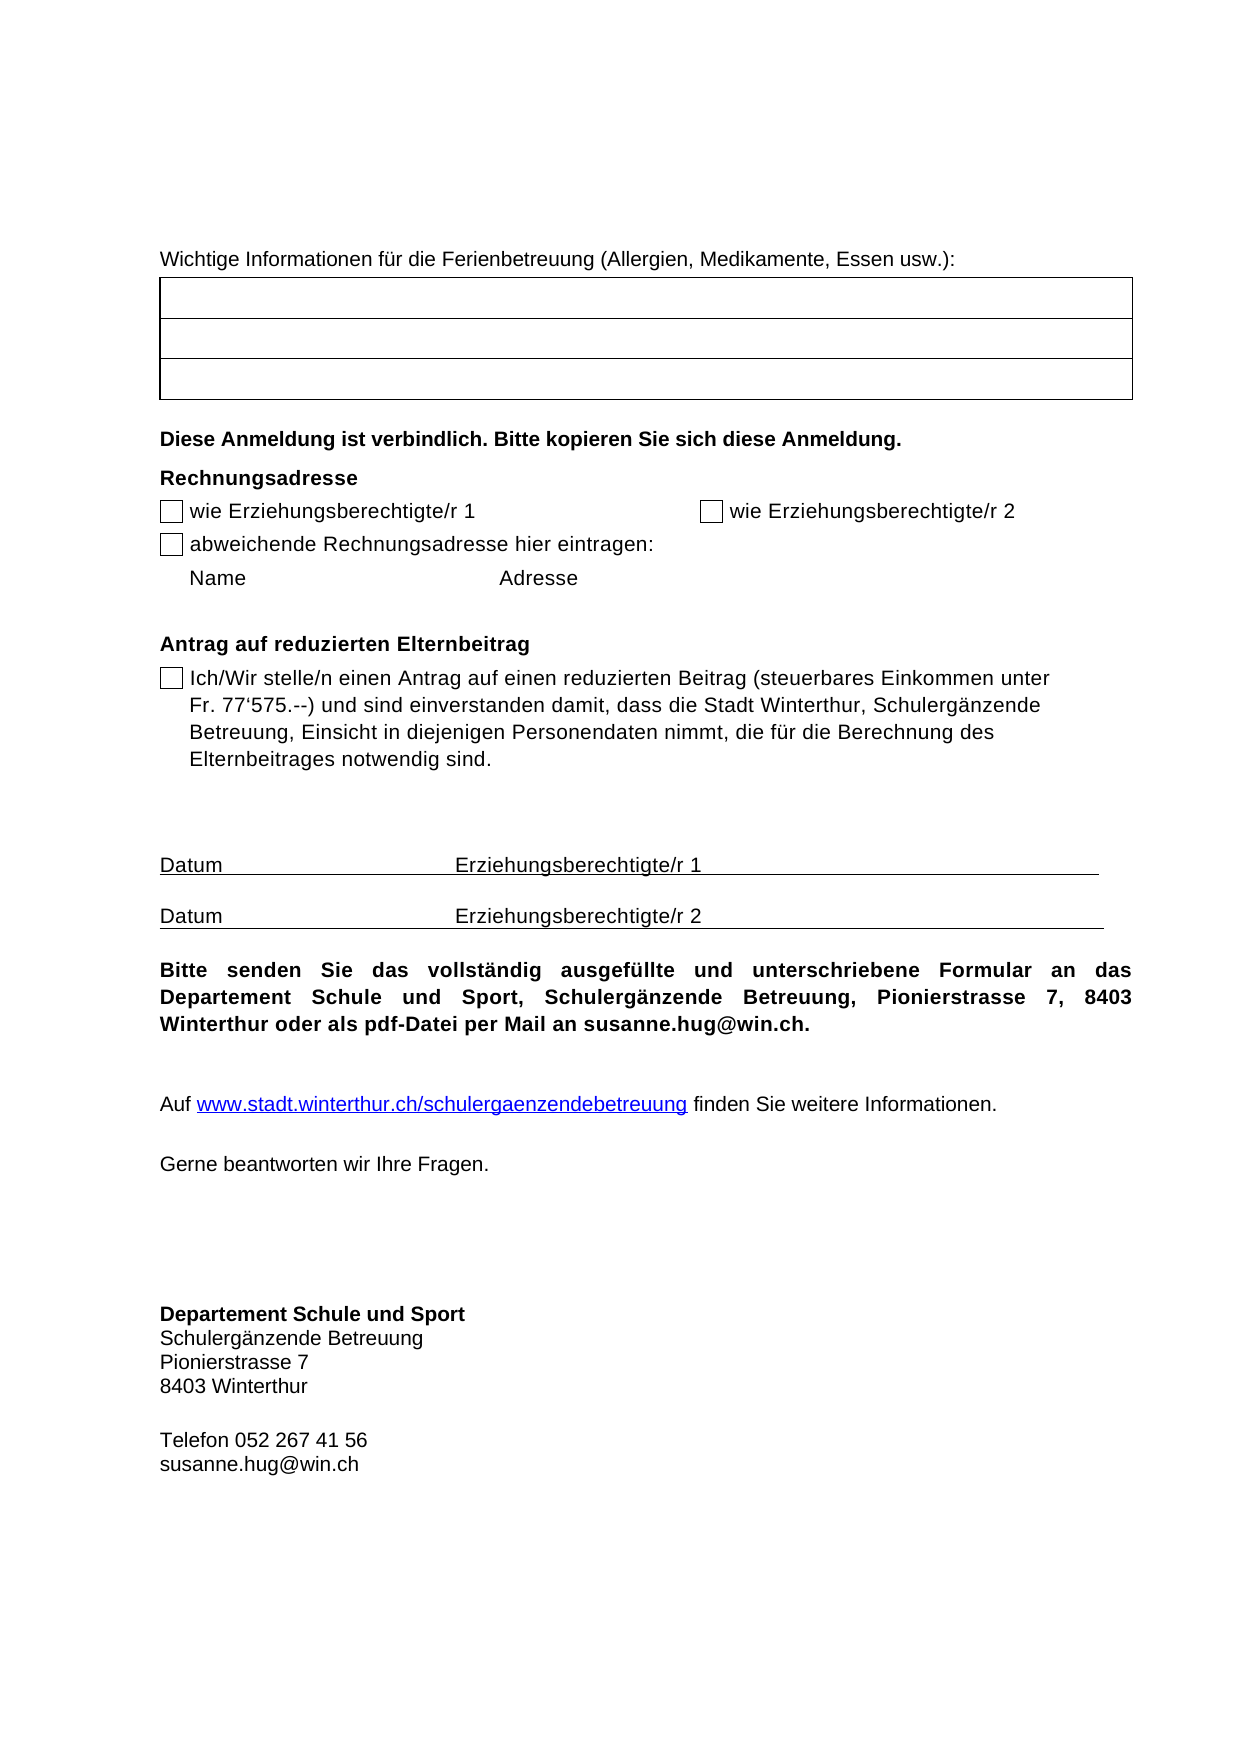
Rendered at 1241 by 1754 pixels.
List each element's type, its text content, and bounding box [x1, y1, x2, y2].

text Bitte senden Sie das vollständig ausgefüllte und unterschriebene Formular an das Departement Schule und Sport, Schulergänzende Betreuung, Pionierstrasse 7, 8403 Winterthur oder als pdf-Datei per Mail an susanne.hug@win.ch. [159, 956, 1134, 1037]
table_header Datum Erziehungsberechtigte/r 1 [160, 851, 1104, 889]
text Pionierstrasse 7 [159, 1350, 1134, 1374]
text Gerne beantworten wir Ihre Fragen. [159, 1152, 1134, 1176]
text Ich/Wir stelle/n einen Antrag auf einen reduzierten Beitrag (steuerbares Einkommen unter Fr. 77‘575.--) und sind einverstanden damit, dass die Stadt Winterthur, Schulergänzende Betreuung, Einsicht in diejenigen Personendaten nimmt, die für die Berechnung des Elternbeitrages notwendig sind. [159, 663, 1134, 772]
text Telefon 052 267 41 56 [159, 1428, 1134, 1452]
text abweichende Rechnungsadresse hier eintragen: [159, 530, 1134, 557]
table_cell [161, 359, 1132, 399]
text wie Erziehungsberechtigte/r 1 wie Erziehungsberechtigte/r 2 [159, 497, 1134, 524]
text Antrag auf reduzierten Elternbeitrag [159, 630, 1134, 657]
text susanne.hug@win.ch [159, 1452, 1134, 1476]
text Departement Schule und Sport [159, 1302, 1134, 1326]
table_header [161, 278, 1132, 318]
text 8403 Winterthur [159, 1374, 1134, 1398]
text Rechnungsadresse [159, 463, 1134, 491]
text Wichtige Informationen für die Ferienbetreuung (Allergien, Medikamente, Essen usw.): [159, 247, 1134, 271]
text Auf www.stadt.winterthur.ch/schulergaenzendebetreuung finden Sie weitere Informationen. [159, 1091, 1134, 1115]
text Name Adresse [159, 563, 1134, 591]
text Diese Anmeldung ist verbindlich. Bitte kopieren Sie sich diese Anmeldung. [159, 427, 1134, 451]
text Schulergänzende Betreuung [159, 1326, 1134, 1350]
table_cell Datum Erziehungsberechtigte/r 2 [160, 890, 1104, 928]
table_cell [161, 319, 1132, 358]
